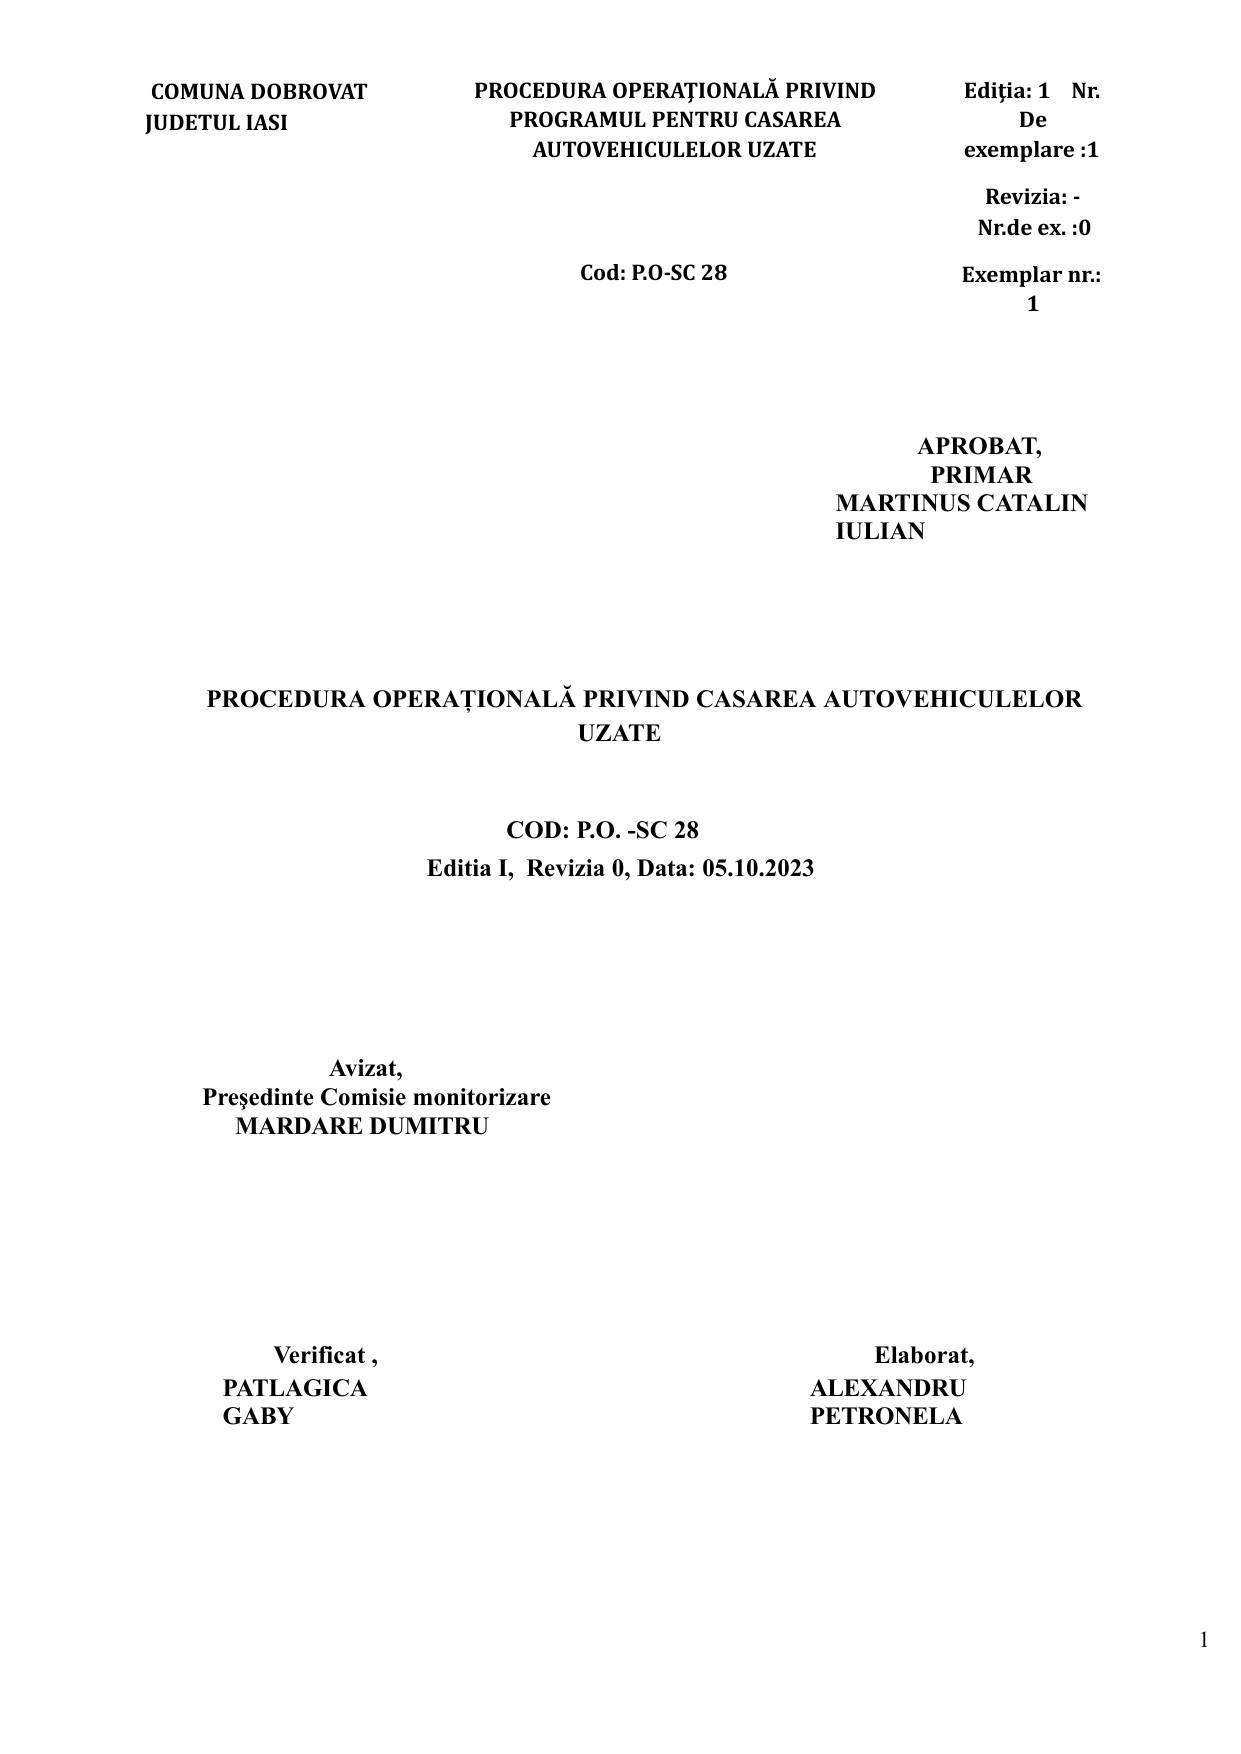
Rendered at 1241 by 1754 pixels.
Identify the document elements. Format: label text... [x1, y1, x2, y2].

text Avizat, [329, 1054, 429, 1082]
text Exemplar nr.: [961, 261, 1129, 288]
text exemplare :1 [964, 135, 1128, 162]
text PROCEDURA OPERAȚIONALĂ PRIVIND CASAREA AUTOVEHICULELOR [206, 686, 1108, 713]
text PROCEDURA OPERAŢIONALĂ PRIVIND [474, 77, 904, 104]
text PROGRAMUL PENTRU CASAREA [509, 106, 904, 133]
text PATLAGICA GABY [222, 1374, 388, 1430]
text PRIMAR [930, 461, 1101, 489]
text Revizia: - [985, 183, 1106, 210]
text MARDARE DUMITRU [235, 1112, 576, 1140]
text De [1019, 106, 1128, 133]
text Preşedinte Comisie monitorizare [202, 1084, 576, 1111]
text Editia I, Revizia 0, Data: 05.10.2023 [426, 854, 839, 882]
text Cod: P.O-SC 28 [580, 259, 798, 286]
text APROBAT, [917, 432, 1101, 460]
text UZATE [577, 719, 688, 747]
text Verificat , [273, 1342, 404, 1369]
text Elaborat, [874, 1342, 1000, 1369]
text ALEXANDRU PETRONELA [809, 1374, 1105, 1430]
text JUDETUL IASI [145, 108, 407, 136]
text Nr.de ex. :0 [977, 214, 1113, 241]
text 1 [1026, 290, 1129, 317]
text 1 [1198, 1627, 1235, 1653]
text COD: P.O. -SC 28 [506, 817, 760, 844]
text COMUNA DOBROVAT [151, 78, 407, 105]
text Ediţia: 1 Nr. [964, 77, 1128, 104]
text MARTINUS CATALIN IULIAN [835, 490, 1101, 545]
text AUTOVEHICULELOR UZATE [532, 135, 904, 162]
